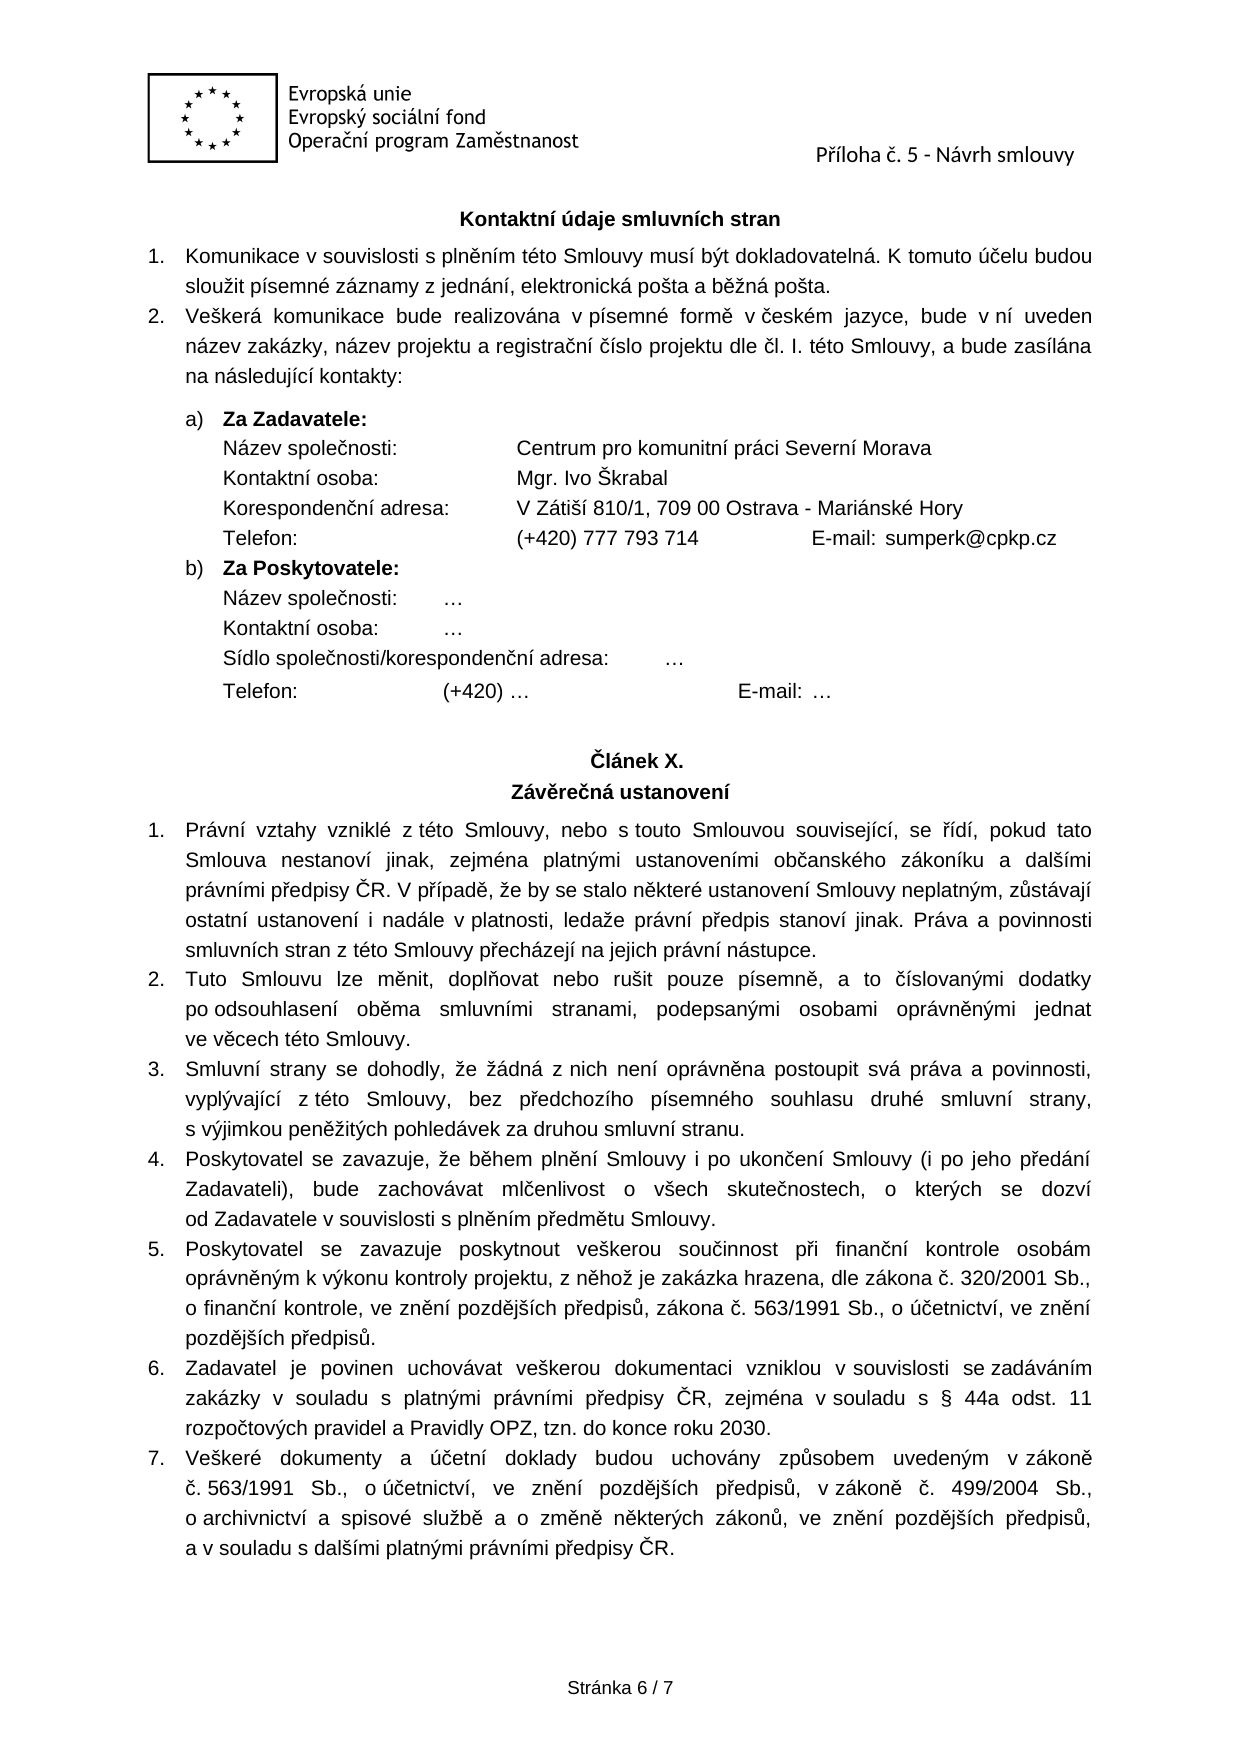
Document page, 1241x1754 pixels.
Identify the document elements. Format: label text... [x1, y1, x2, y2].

text Článek X. [540, 749, 1092, 773]
list Za Poskytovatele: Název společnosti: … Kontaktní osoba: … Sídlo společnosti/korespondenční adresa: … Telefon: (+420) … E-mail: … [185, 556, 1092, 704]
picture [147, 73, 579, 163]
list Smluvní strany se dohodly, že žádná z nich není oprávněna postoupit svá práva a povinnosti, vyplývající z této Smlouvy, bez předchozího písemného souhlasu druhé smluvní strany, s výjimkou peněžitých pohledávek za druhou smluvní stranu. [148, 1057, 1092, 1141]
list Právní vztahy vzniklé z této Smlouvy, nebo s touto Smlouvou související, se řídí, pokud tato Smlouva nestanoví jinak, zejména platnými ustanoveními občanského zákoníku a dalšími právními předpisy ČR. V případě, že by se stalo některé ustanovení Smlouvy neplatným, zůstávají ostatní ustanovení i nadále v platnosti, ledaže právní předpis stanoví jinak. Práva a povinnosti smluvních stran z této Smlouvy přecházejí na jejich právní nástupce. [148, 818, 1092, 961]
list Komunikace v souvislosti s plněním této Smlouvy musí být dokladovatelná. K tomuto účelu budou sloužit písemné záznamy z jednání, elektronická pošta a běžná pošta. [148, 244, 1092, 298]
list Veškeré dokumenty a účetní doklady budou uchovány způsobem uvedeným v zákoně č. 563/1991 Sb., o účetnictví, ve znění pozdějších předpisů, v zákoně č. 499/2004 Sb., o archivnictví a spisové službě a o změně některých zákonů, ve znění pozdějších předpisů, a v souladu s dalšími platnými právními předpisy ČR. [148, 1446, 1092, 1559]
list Poskytovatel se zavazuje, že během plnění Smlouvy i po ukončení Smlouvy (i po jeho předání Zadavateli), bude zachovávat mlčenlivost o všech skutečnostech, o kterých se dozví od Zadavatele v souvislosti s plněním předmětu Smlouvy. [148, 1147, 1092, 1230]
list Veškerá komunikace bude realizována v písemné formě v českém jazyce, bude v ní uveden název zakázky, název projektu a registrační číslo projektu dle čl. I. této Smlouvy, a bude zasílána na následující kontakty: [148, 304, 1092, 388]
list Zadavatel je povinen uchovávat veškerou dokumentaci vzniklou v souvislosti se zadáváním zakázky v souladu s platnými právními předpisy ČR, zejména v souladu s § 44a odst. 11 rozpočtových pravidel a Pravidly OPZ, tzn. do konce roku 2030. [148, 1356, 1092, 1440]
list Poskytovatel se zavazuje poskytnout veškerou součinnost při finanční kontrole osobám oprávněným k výkonu kontroly projektu, z něhož je zakázka hrazena, dle zákona č. 320/2001 Sb., o finanční kontrole, ve znění pozdějších předpisů, zákona č. 563/1991 Sb., o účetnictví, ve znění pozdějších předpisů. [148, 1236, 1092, 1350]
text Závěrečná ustanovení [148, 780, 1092, 804]
text Kontaktní údaje smluvních stran [148, 207, 1092, 231]
list Tuto Smlouvu lze měnit, doplňovat nebo rušit pouze písemně, a to číslovanými dodatky po odsouhlasení oběma smluvními stranami, podepsanými osobami oprávněnými jednat ve věcech této Smlouvy. [148, 967, 1092, 1051]
list Za Zadavatele: Název společnosti: Centrum pro komunitní práci Severní Morava Kontaktní osoba: Mgr. Ivo Škrabal Korespondenční adresa: V Zátiší 810/1, 709 00 Ostrava - Mariánské Hory Telefon: (+420) 777 793 714 E-mail: sumperk@cpkp.cz [185, 406, 1092, 550]
